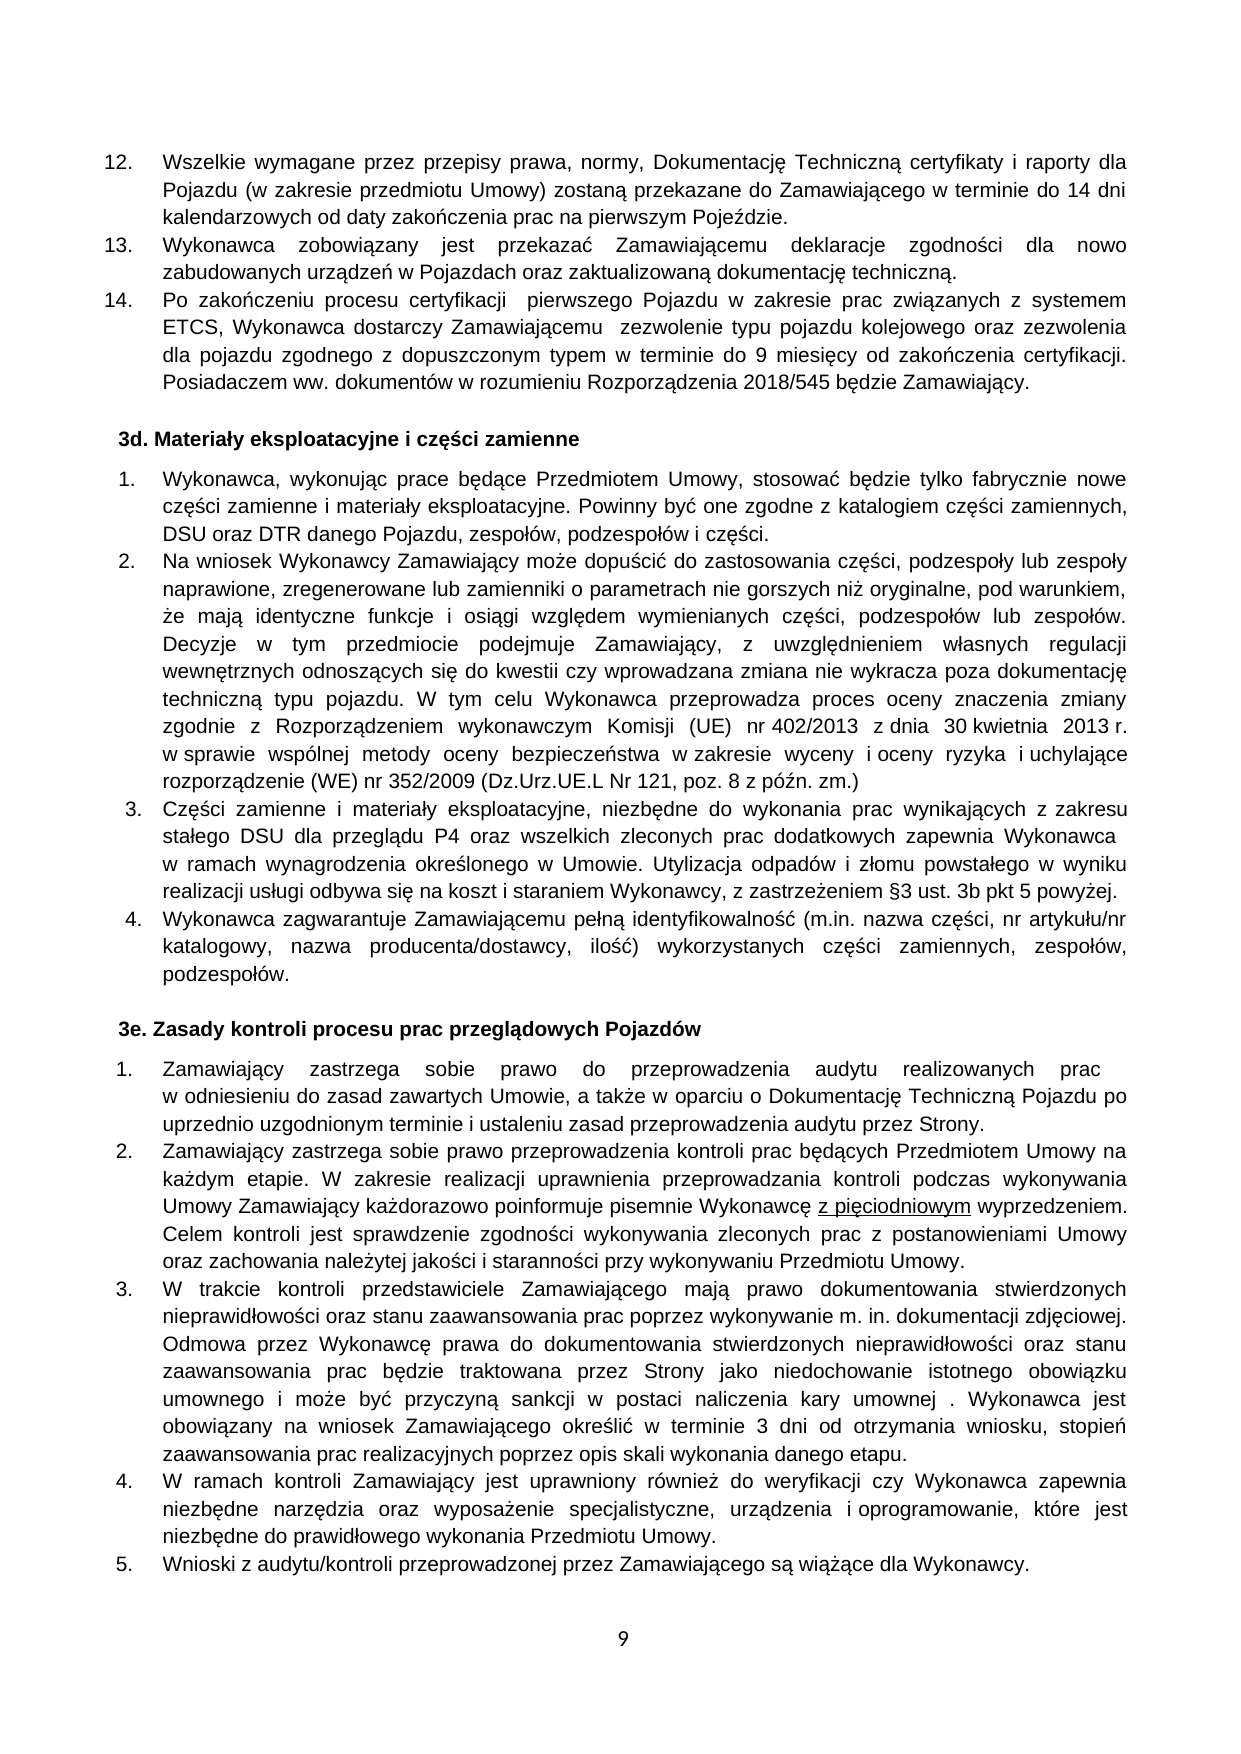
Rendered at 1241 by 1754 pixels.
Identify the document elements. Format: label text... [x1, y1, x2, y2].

list Zamawiający zastrzega sobie prawo przeprowadzenia kontroli prac będących Przedmiotem Umowy na każdym etapie. W zakresie realizacji uprawnienia przeprowadzania kontroli podczas wykonywania Umowy Zamawiający każdorazowo poinformuje pisemnie Wykonawcę z pięciodniowym wyprzedzeniem. Celem kontroli jest sprawdzenie zgodności wykonywania zleconych prac z postanowieniami Umowy oraz zachowania należytej jakości i staranności przy wykonywaniu Przedmiotu Umowy. [133, 1139, 1128, 1273]
list Wszelkie wymagane przez przepisy prawa, normy, Dokumentację Techniczną certyfikaty i raporty dla Pojazdu (w zakresie przedmiotu Umowy) zostaną przekazane do Zamawiającego w terminie do 14 dni kalendarzowych od daty zakończenia prac na pierwszym Pojeździe. [133, 150, 1128, 229]
list Części zamienne i materiały eksploatacyjne, niezbędne do wykonania prac wynikających z zakresu stałego DSU dla przeglądu P4 oraz wszelkich zleconych prac dodatkowych zapewnia Wykonawca w ramach wynagrodzenia określonego w Umowie. Utylizacja odpadów i złomu powstałego w wyniku realizacji usługi odbywa się na koszt i staraniem Wykonawcy, z zastrzeżeniem §3 ust. 3b pkt 5 powyżej. [125, 796, 1128, 903]
list W trakcie kontroli przedstawiciele Zamawiającego mają prawo dokumentowania stwierdzonych nieprawidłowości oraz stanu zaawansowania prac poprzez wykonywanie m. in. dokumentacji zdjęciowej. Odmowa przez Wykonawcę prawa do dokumentowania stwierdzonych nieprawidłowości oraz stanu zaawansowania prac będzie traktowana przez Strony jako niedochowanie istotnego obowiązku umownego i może być przyczyną sankcji w postaci naliczenia kary umownej . Wykonawca jest obowiązany na wniosek Zamawiającego określić w terminie 3 dni od otrzymania wniosku, stopień zaawansowania prac realizacyjnych poprzez opis skali wykonania danego etapu. [133, 1276, 1128, 1465]
list Po zakończeniu procesu certyfikacji pierwszego Pojazdu w zakresie prac związanych z systemem ETCS, Wykonawca dostarczy Zamawiającemu zezwolenie typu pojazdu kolejowego oraz zezwolenia dla pojazdu zgodnego z dopuszczonym typem w terminie do 9 miesięcy od zakończenia certyfikacji. Posiadaczem ww. dokumentów w rozumieniu Rozporządzenia 2018/545 będzie Zamawiający. [133, 287, 1128, 394]
list Wykonawca zobowiązany jest przekazać Zamawiającemu deklaracje zgodności dla nowo zabudowanych urządzeń w Pojazdach oraz zaktualizowaną dokumentację techniczną. [133, 232, 1128, 284]
text 3d. Materiały eksploatacyjne i części zamienne [118, 426, 1128, 450]
text 3e. Zasady kontroli procesu prac przeglądowych Pojazdów [118, 1016, 1128, 1040]
list Zamawiający zastrzega sobie prawo do przeprowadzenia audytu realizowanych prac w odniesieniu do zasad zawartych Umowie, a także w oparciu o Dokumentację Techniczną Pojazdu po uprzednio uzgodnionym terminie i ustaleniu zasad przeprowadzenia audytu przez Strony. [133, 1056, 1128, 1135]
list Wykonawca zagwarantuje Zamawiającemu pełną identyfikowalność (m.in. nazwa części, nr artykułu/nr katalogowy, nazwa producenta/dostawcy, ilość) wykorzystanych części zamiennych, zespołów, podzespołów. [125, 906, 1128, 985]
list Na wniosek Wykonawcy Zamawiający może dopuścić do zastosowania części, podzespoły lub zespoły naprawione, zregenerowane lub zamienniki o parametrach nie gorszych niż oryginalne, pod warunkiem, że mają identyczne funkcje i osiągi względem wymienianych części, podzespołów lub zespołów. Decyzje w tym przedmiocie podejmuje Zamawiający, z uwzględnieniem własnych regulacji wewnętrznych odnoszących się do kwestii czy wprowadzana zmiana nie wykracza poza dokumentację techniczną typu pojazdu. W tym celu Wykonawca przeprowadza proces oceny znaczenia zmiany zgodnie z Rozporządzeniem wykonawczym Komisji (UE) nr 402/2013 z dnia 30 kwietnia 2013 r. w sprawie wspólnej metody oceny bezpieczeństwa w zakresie wyceny i oceny ryzyka i uchylające rozporządzenie (WE) nr 352/2009 (Dz.Urz.UE.L Nr 121, poz. 8 z późn. zm.) [118, 549, 1128, 793]
list Wykonawca, wykonując prace będące Przedmiotem Umowy, stosować będzie tylko fabrycznie nowe części zamienne i materiały eksploatacyjne. Powinny być one zgodne z katalogiem części zamiennych, DSU oraz DTR danego Pojazdu, zespołów, podzespołów i części. [118, 466, 1128, 545]
list W ramach kontroli Zamawiający jest uprawniony również do weryfikacji czy Wykonawca zapewnia niezbędne narzędzia oraz wyposażenie specjalistyczne, urządzenia i oprogramowanie, które jest niezbędne do prawidłowego wykonania Przedmiotu Umowy. [133, 1469, 1128, 1548]
list Wnioski z audytu/kontroli przeprowadzonej przez Zamawiającego są wiążące dla Wykonawcy. [133, 1551, 1128, 1575]
